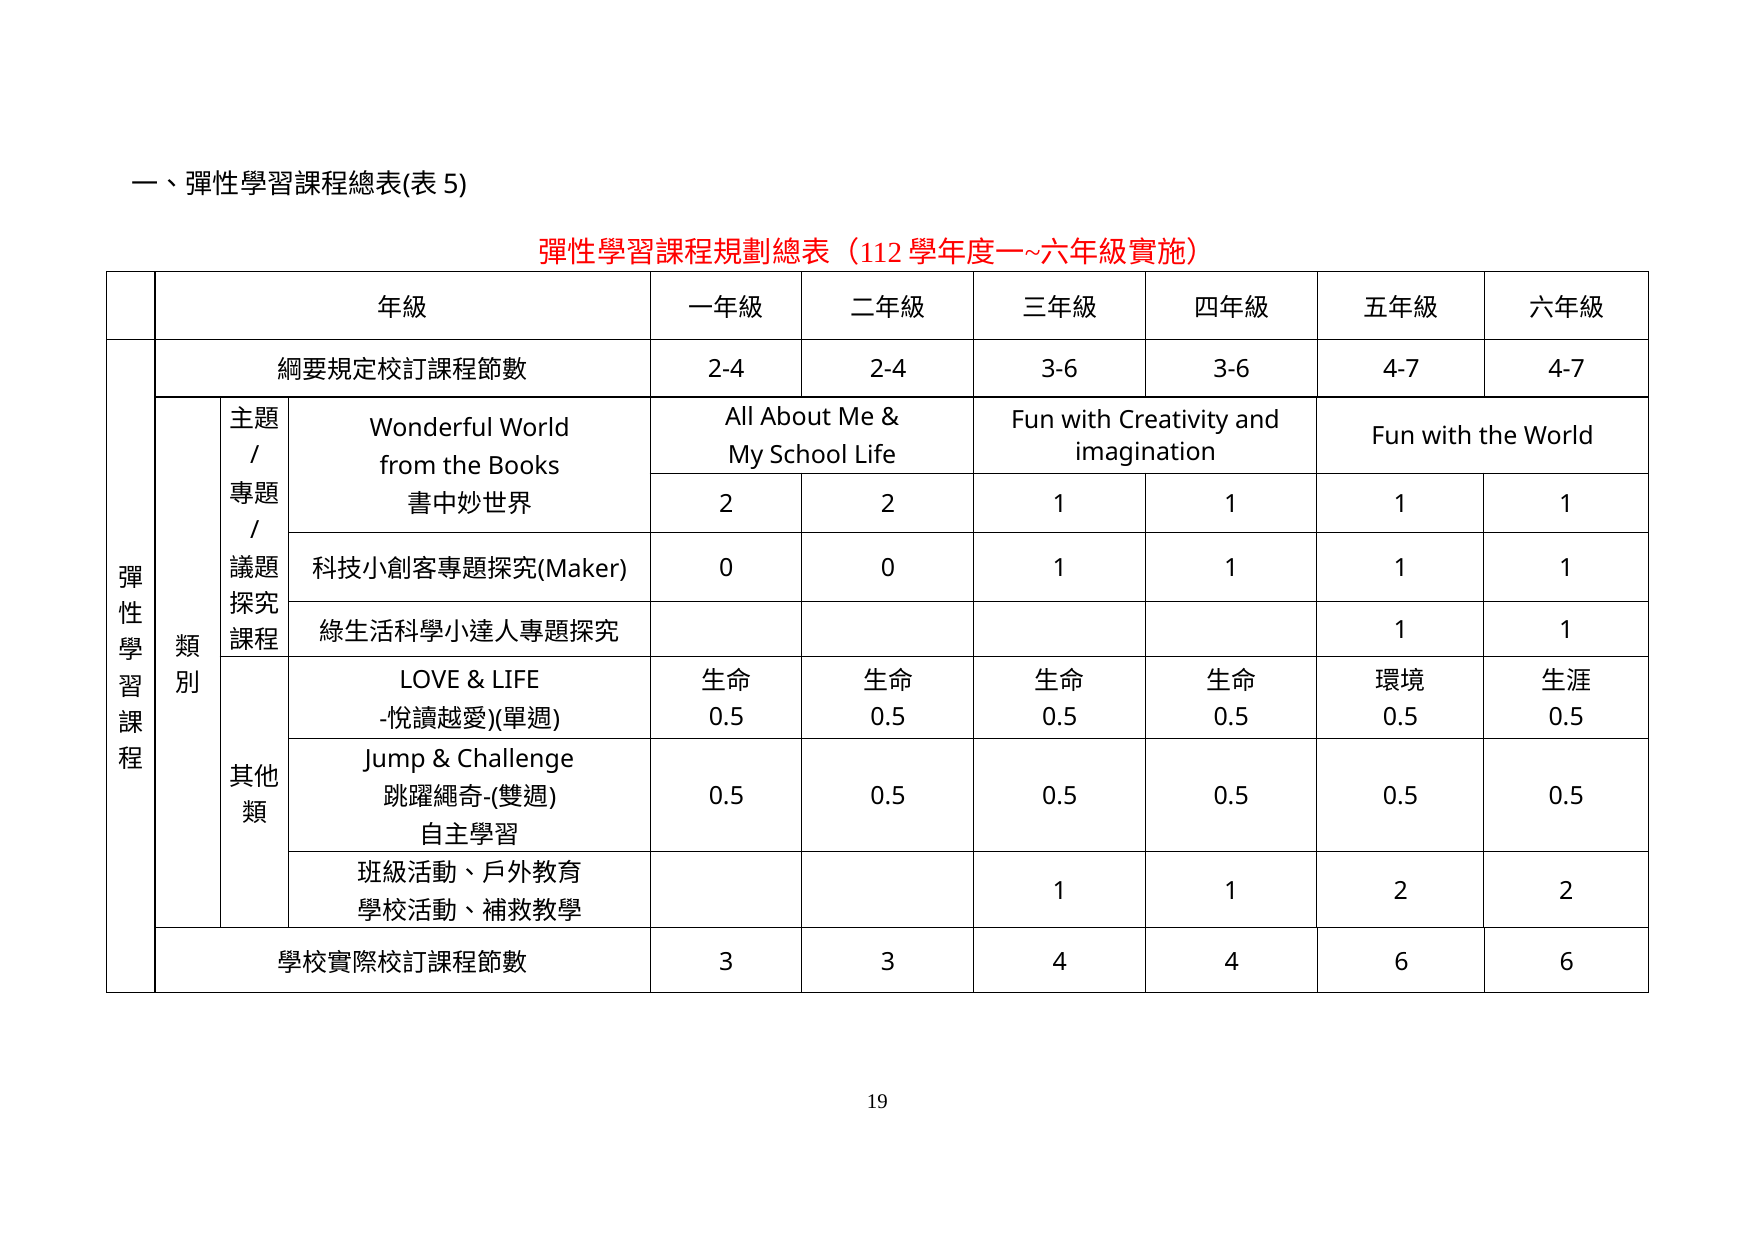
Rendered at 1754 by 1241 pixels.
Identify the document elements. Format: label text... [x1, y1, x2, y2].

table_cell 生命 0.5 [802, 657, 973, 738]
table_cell 1 [1484, 533, 1648, 601]
table_cell 3 [651, 928, 801, 992]
table_cell 0.5 [1146, 739, 1316, 851]
table_cell 2 [651, 474, 801, 532]
table_cell 科技小創客專題探究(Maker) [289, 533, 650, 601]
table_cell 1 [1484, 602, 1648, 656]
table_cell 1 [1146, 852, 1316, 927]
table_cell 學校實際校訂課程節數 [156, 928, 650, 992]
table_cell 環境 0.5 [1317, 657, 1483, 738]
table_cell 6 [1485, 928, 1648, 992]
table_cell 4-7 [1485, 340, 1648, 396]
table_cell 2-4 [651, 340, 801, 396]
table_cell 1 [1317, 474, 1483, 532]
table_cell [1146, 602, 1316, 656]
table_cell 4 [1146, 928, 1317, 992]
table_cell 0 [802, 533, 973, 601]
table_header 三年級 [974, 272, 1145, 339]
table_header 年級 [156, 272, 650, 339]
table_cell 4-7 [1318, 340, 1484, 396]
table_cell Fun with Creativity and imagination [974, 398, 1316, 472]
table_cell 2 [1484, 852, 1648, 927]
table_cell 生命 0.5 [974, 657, 1145, 738]
table_cell [802, 602, 973, 656]
table_cell 生涯 0.5 [1484, 657, 1648, 738]
text 一、彈性學習課程總表(表5) [131, 144, 1648, 219]
table_header 一年級 [651, 272, 801, 339]
table_cell 0.5 [1317, 739, 1483, 851]
table_cell 3 [802, 928, 973, 992]
table_cell [651, 852, 801, 927]
table_cell 主題 / 專題 / 議題探究課程 [221, 398, 288, 656]
table_cell 0.5 [802, 739, 973, 851]
table_cell 1 [1317, 533, 1483, 601]
table_cell 綠生活科學小達人專題探究 [289, 602, 650, 656]
table_cell 0.5 [651, 739, 801, 851]
table_cell 3-6 [1146, 340, 1317, 396]
table_header [107, 272, 154, 339]
table_cell [651, 602, 801, 656]
table_cell 生命 0.5 [651, 657, 801, 738]
table_cell 班級活動、戶外教育 學校活動、補救教學 [289, 852, 650, 927]
table_cell 1 [974, 852, 1145, 927]
table_cell 0.5 [1484, 739, 1648, 851]
table_cell 1 [974, 533, 1145, 601]
table_header 四年級 [1146, 272, 1317, 339]
table_cell 0 [651, 533, 801, 601]
table_cell All About Me & My School Life [651, 398, 973, 472]
table_cell 其他類 [221, 657, 288, 927]
table_cell 綱要規定校訂課程節數 [156, 340, 650, 396]
table_header 六年級 [1485, 272, 1648, 339]
table_cell LOVE & LIFE -悅讀越愛)(單週) [289, 657, 650, 738]
table_cell 類 別 [156, 398, 220, 927]
table_header 二年級 [802, 272, 973, 339]
table_cell 1 [1146, 474, 1316, 532]
table_cell 1 [1317, 602, 1483, 656]
table_cell 2 [802, 474, 973, 532]
table_cell 3-6 [974, 340, 1145, 396]
table_cell [974, 602, 1145, 656]
table_cell 1 [1484, 474, 1648, 532]
table_cell [802, 852, 973, 927]
table_cell 6 [1318, 928, 1484, 992]
table_cell 0.5 [974, 739, 1145, 851]
table_cell 生命 0.5 [1146, 657, 1316, 738]
table_cell 彈性學習課程 [107, 340, 154, 992]
table_cell 2-4 [802, 340, 973, 396]
text 彈性學習課程規劃總表（112學年度一~六年級實施） [106, 228, 1648, 271]
table_header 五年級 [1318, 272, 1484, 339]
table_cell Fun with the World [1317, 398, 1648, 472]
table_cell 2 [1317, 852, 1483, 927]
table_cell 1 [1146, 533, 1316, 601]
table_cell Jump & Challenge 跳躍繩奇-(雙週) 自主學習 [289, 739, 650, 851]
table_cell 1 [974, 474, 1145, 532]
table_cell Wonderful World from the Books 書中妙世界 [289, 398, 650, 532]
table_cell 4 [974, 928, 1145, 992]
